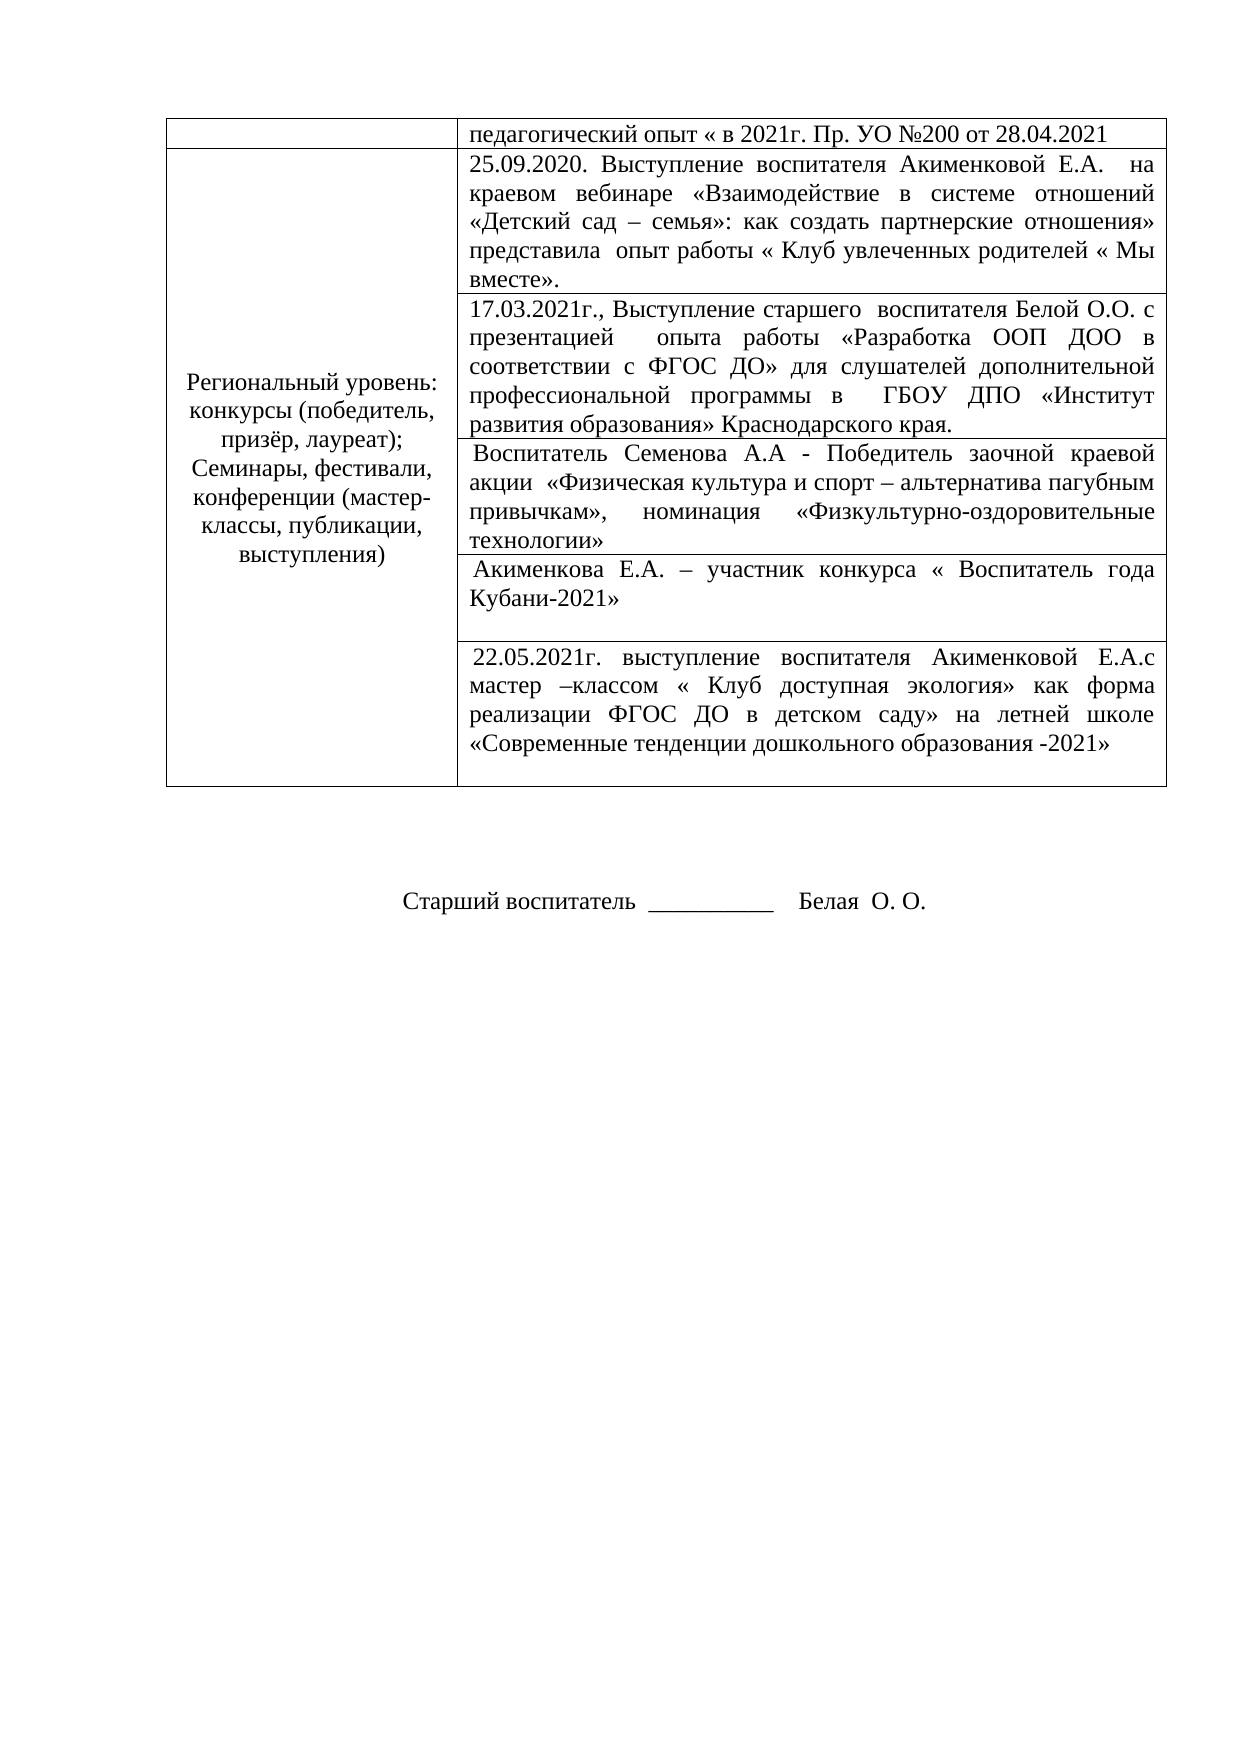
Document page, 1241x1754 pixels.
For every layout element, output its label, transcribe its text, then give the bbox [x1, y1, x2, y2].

table_cell Акименкова Е.А. – участник конкурса « Воспитатель года Кубани-2021» [458, 555, 1166, 641]
table_cell Воспитатель Семенова А.А - Победитель заочной краевой акции «Физическая культура и спорт – альтернатива пагубным привычкам», номинация «Физкультурно-оздоровительные технологии» [458, 439, 1166, 553]
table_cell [458, 119, 1166, 148]
table_cell 22.05.2021г. выступление воспитателя Акименковой Е.А.с мастер –классом « Клуб доступная экология» как форма реализации ФГОС ДО в детском саду» на летней школе «Современные тенденции дошкольного образования -2021» [458, 642, 1166, 786]
table_cell 17.03.2021г., Выступление старшего воспитателя Белой О.О. с презентацией опыта работы «Разработка ООП ДОО в соответствии с ФГОС ДО» для слушателей дополнительной профессиональной программы в ГБОУ ДПО «Институт развития образования» Краснодарского края. [458, 294, 1166, 437]
table_cell 25.09.2020. Выступление воспитателя Акименковой Е.А. на краевом вебинаре «Взаимодействие в системе отношений «Детский сад – семья»: как создать партнерские отношения» представила опыт работы « Клуб увлеченных родителей « Мы вместе». [458, 149, 1166, 293]
table_cell Региональный уровень: конкурсы (победитель, призёр, лауреат); Семинары, фестивали, конференции (мастер-классы, публикации, выступления) [167, 149, 457, 786]
text Старший воспитатель __________ Белая О. О. [177, 886, 1152, 914]
